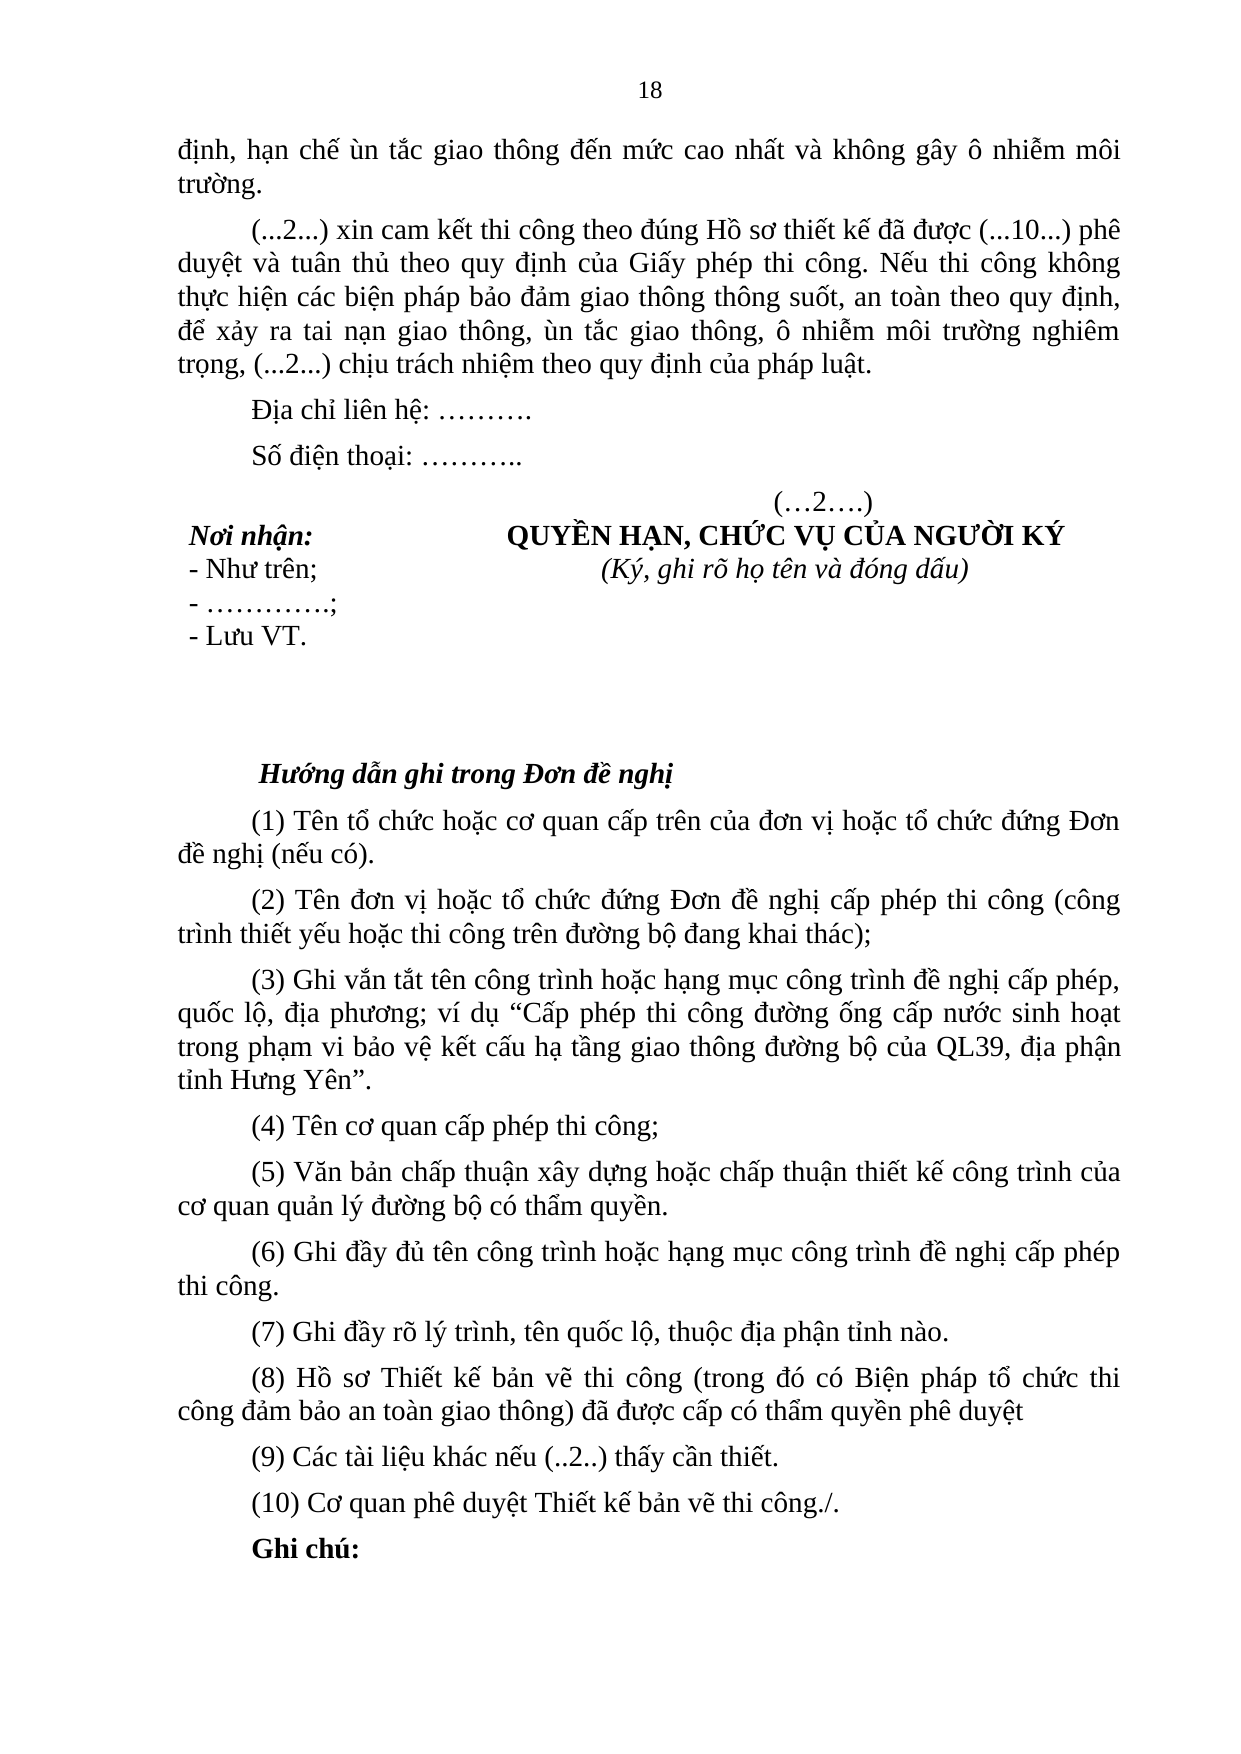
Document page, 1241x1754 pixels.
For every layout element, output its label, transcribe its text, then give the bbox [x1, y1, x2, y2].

table_header Nơi nhận: - Như trên; - ………….; - Lưu VT. [177, 472, 472, 652]
text (4) Tên cơ quan cấp phép thi công; [177, 1108, 1122, 1142]
text (8) Hồ sơ Thiết kế bản vẽ thi công (trong đó có Biện pháp tổ chức thi công đảm bảo an toàn giao thông) đã được cấp có thẩm quyền phê duyệt [177, 1360, 1122, 1427]
text (...2...) xin cam kết thi công theo đúng Hồ sơ thiết kế đã được (...10...) phê duyệt và tuân thủ theo quy định của Giấy phép thi công. Nếu thi công không thực hiện các biện pháp bảo đảm giao thông thông suốt, an toàn theo quy định, để xảy ra tai nạn giao thông, ùn tắc giao thông, ô nhiễm môi trường nghiêm trọng, (...2...) chịu trách nhiệm theo quy định của pháp luật. [177, 212, 1122, 380]
text (7) Ghi đầy rõ lý trình, tên quốc lộ, thuộc địa phận tỉnh nào. [177, 1314, 1122, 1347]
table_header (…2….) QUYỀN HẠN, CHỨC VỤ CỦA NGƯỜI KÝ (Ký, ghi rõ họ tên và đóng dấu) [473, 472, 1100, 652]
text Số điện thoại: ……….. [177, 438, 1122, 472]
text (1) Tên tổ chức hoặc cơ quan cấp trên của đơn vị hoặc tổ chức đứng Đơn đề nghị (nếu có). [177, 803, 1122, 870]
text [177, 132, 1122, 199]
text (9) Các tài liệu khác nếu (..2..) thấy cần thiết. [177, 1439, 1122, 1473]
text (5) Văn bản chấp thuận xây dựng hoặc chấp thuận thiết kế công trình của cơ quan quản lý đường bộ có thẩm quyền. [177, 1154, 1122, 1222]
text Hướng dẫn ghi trong Đơn đề nghị [177, 757, 1122, 790]
text Địa chỉ liên hệ: ………. [177, 392, 1122, 426]
text (10) Cơ quan phê duyệt Thiết kế bản vẽ thi công./. [177, 1485, 1122, 1519]
text Ghi chú: [177, 1531, 1122, 1565]
text (6) Ghi đầy đủ tên công trình hoặc hạng mục công trình đề nghị cấp phép thi công. [177, 1234, 1122, 1301]
text (3) Ghi vắn tắt tên công trình hoặc hạng mục công trình đề nghị cấp phép, quốc lộ, địa phương; ví dụ “Cấp phép thi công đường ống cấp nước sinh hoạt trong phạm vi bảo vệ kết cấu hạ tầng giao thông đường bộ của QL39, địa phận tỉnh Hưng Yên”. [177, 962, 1122, 1096]
text (2) Tên đơn vị hoặc tổ chức đứng Đơn đề nghị cấp phép thi công (công trình thiết yếu hoặc thi công trên đường bộ đang khai thác); [177, 882, 1122, 949]
